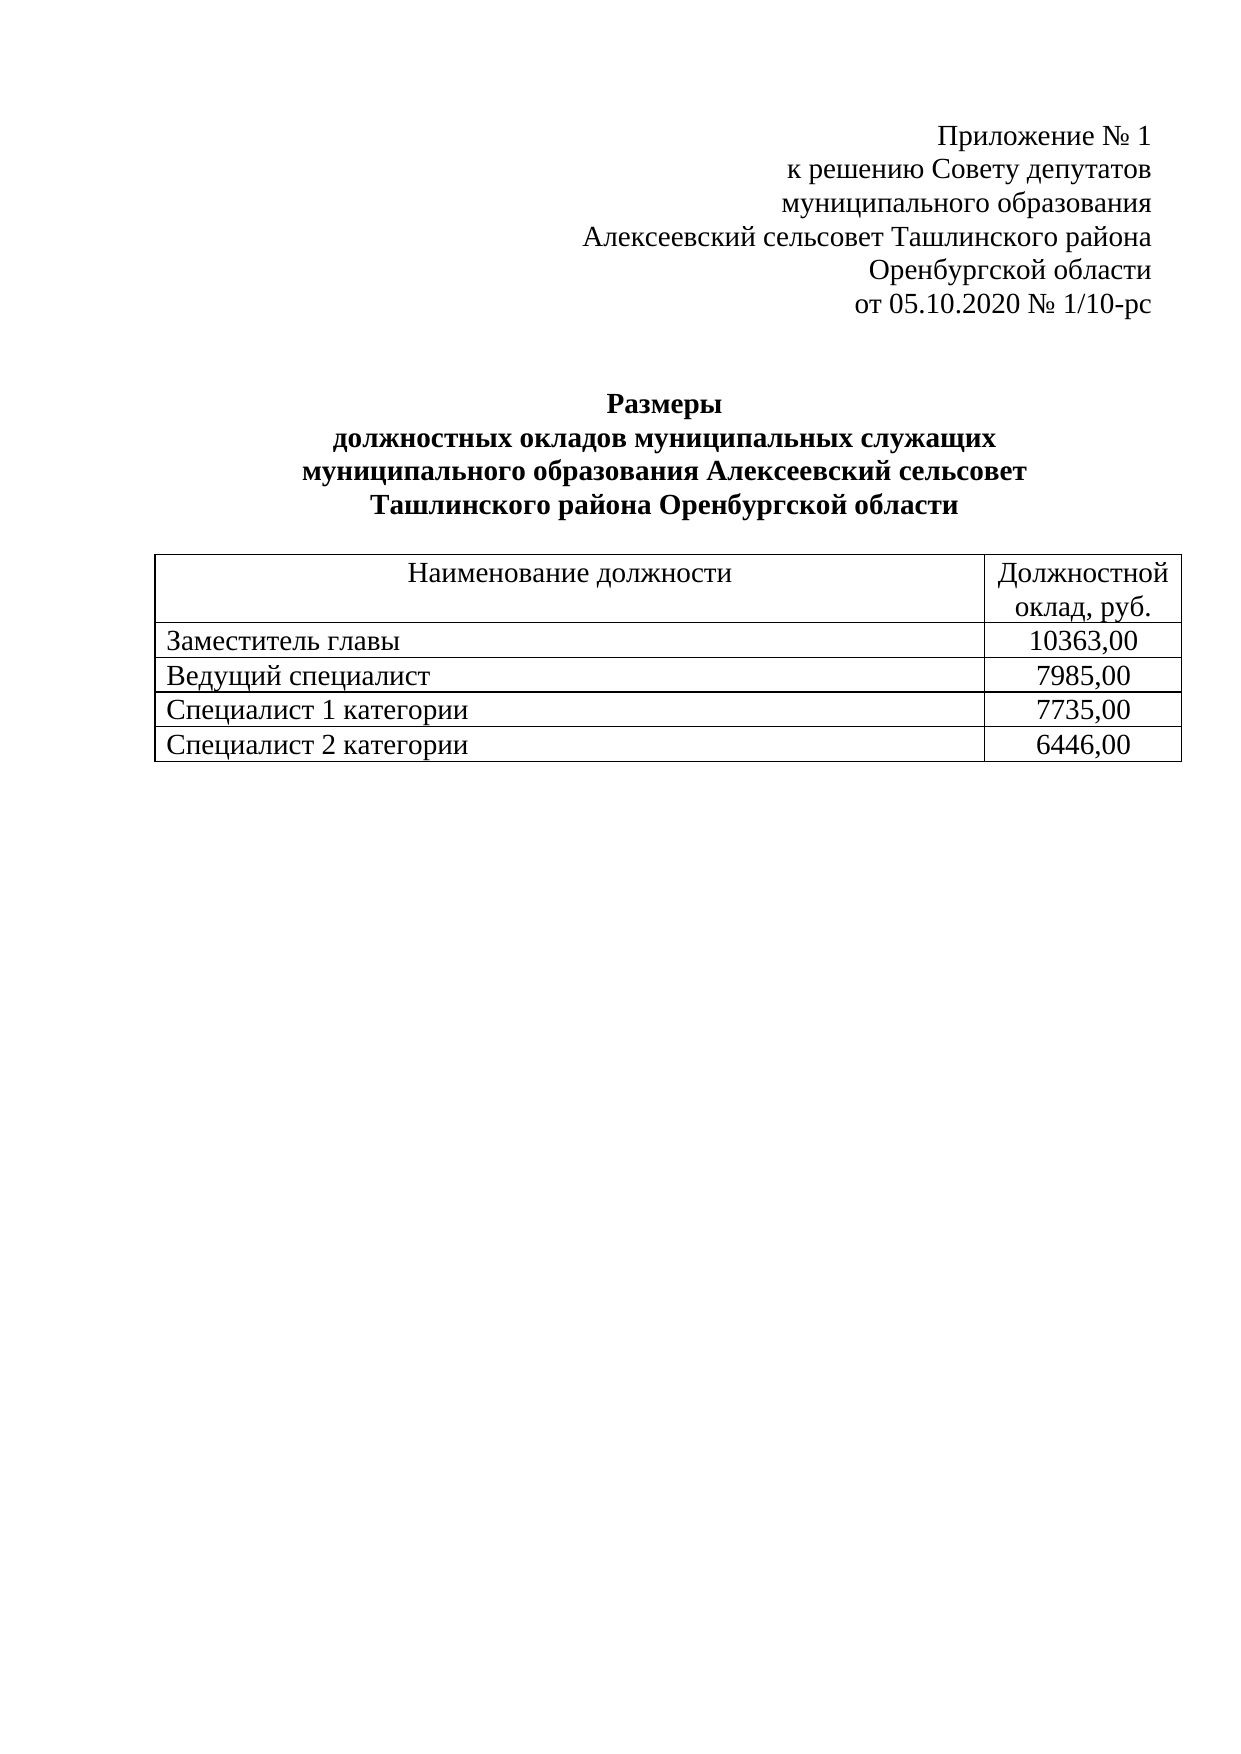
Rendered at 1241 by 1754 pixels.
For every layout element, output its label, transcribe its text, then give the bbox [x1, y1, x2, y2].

text Размеры [177, 386, 1152, 420]
text Алексеевский сельсовет Ташлинского района [148, 219, 1152, 252]
text муниципального образования Алексеевский сельсовет [177, 453, 1152, 487]
table_cell 7985,00 [985, 658, 1181, 691]
table_cell Ведущий специалист [156, 658, 984, 691]
text от 05.10.2020 № 1/10-рс [148, 286, 1152, 319]
table_cell 10363,00 [985, 623, 1181, 657]
text Оренбургской области [148, 252, 1152, 286]
table_cell Специалист 1 категории [156, 693, 984, 726]
text Приложение № 1 [148, 118, 1152, 152]
table_cell 7735,00 [985, 693, 1181, 726]
table_header Должностной оклад, руб. [985, 555, 1181, 622]
table_cell Заместитель главы [156, 623, 984, 657]
text к решению Совету депутатов муниципального образования [148, 152, 1152, 219]
text Ташлинского района Оренбургской области [177, 487, 1152, 521]
table_header Наименование должности [156, 555, 984, 622]
table_cell Специалист 2 категории [156, 727, 984, 761]
table_cell 6446,00 [985, 727, 1181, 761]
text должностных окладов муниципальных служащих [177, 420, 1152, 453]
